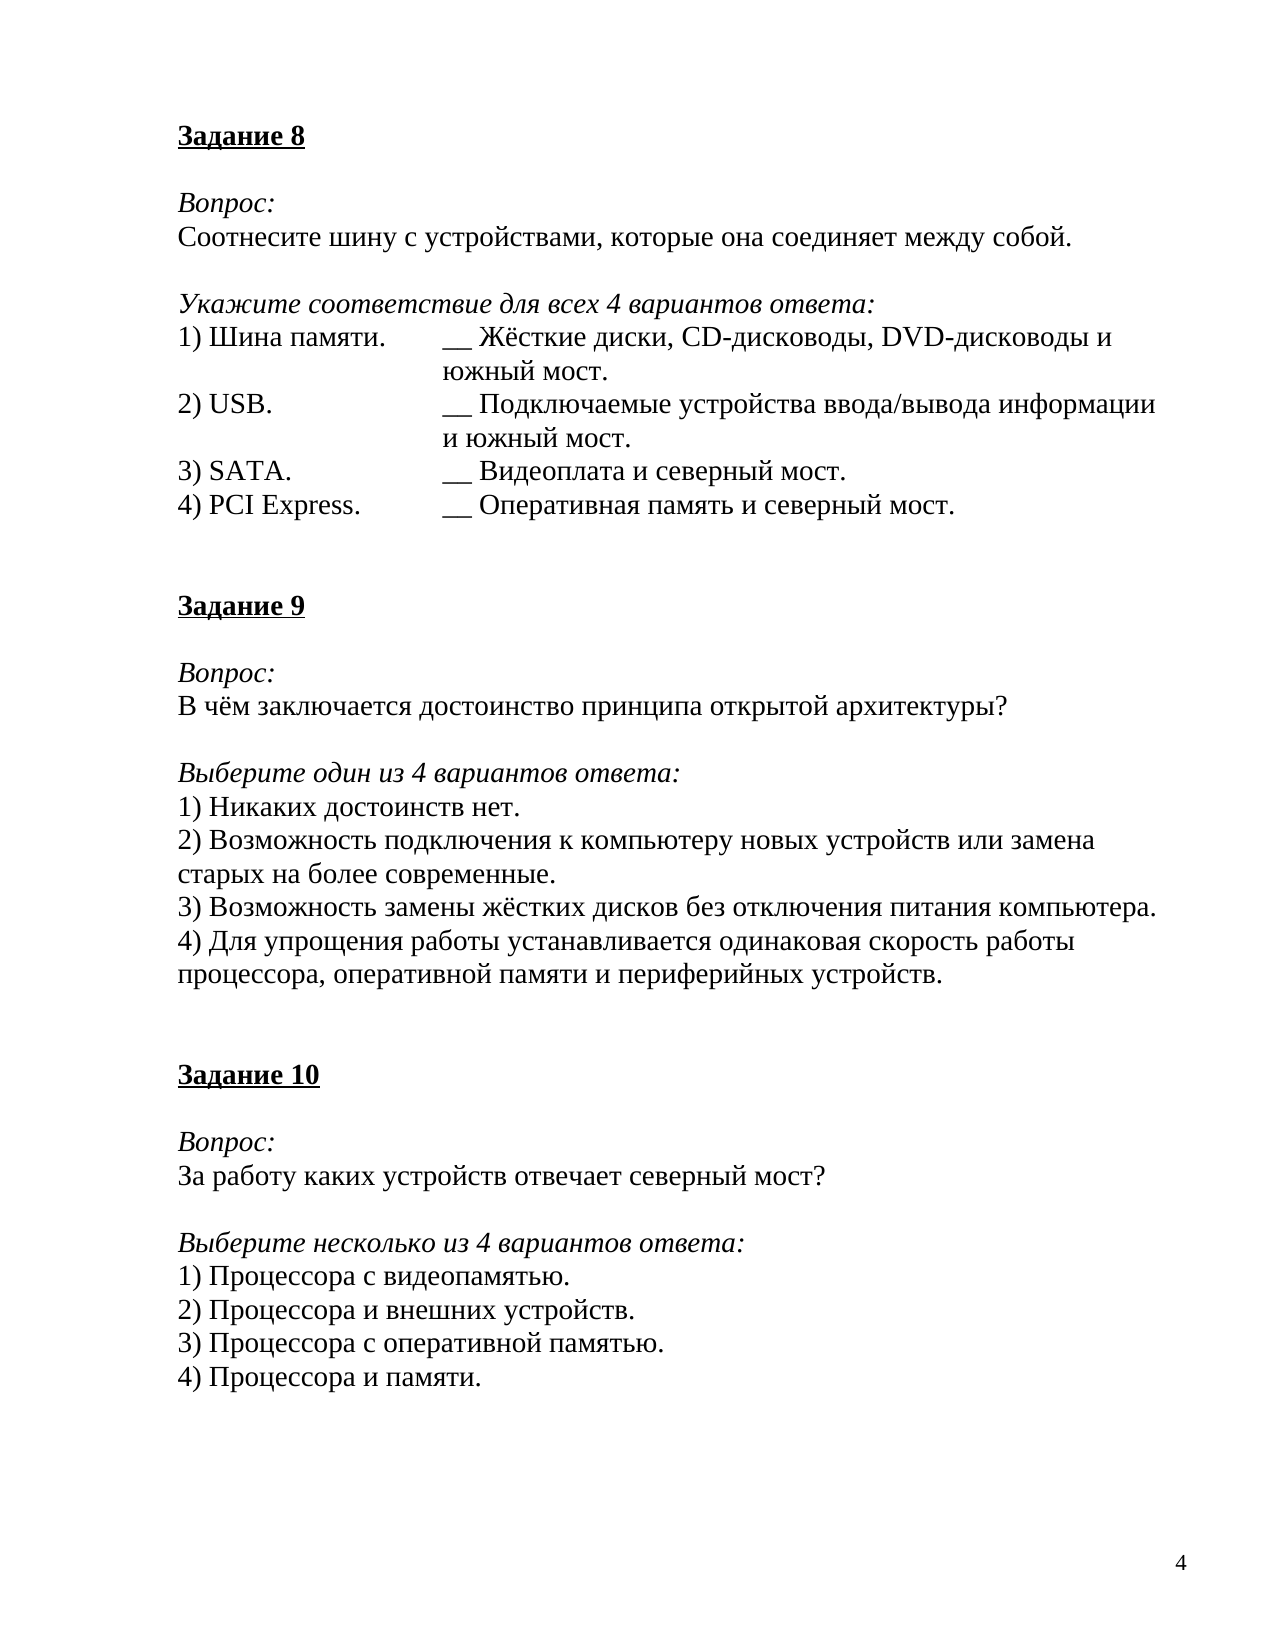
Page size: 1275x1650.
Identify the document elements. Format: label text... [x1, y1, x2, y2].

text В чём заключается достоинство принципа открытой архитектуры? [177, 688, 1186, 722]
table_header __ Жёсткие диски, CD-дисководы, DVD-дисководы и южный мост. [431, 319, 1174, 386]
text Соотнесите шину с устройствами, которые она соединяет между собой. [177, 219, 1186, 252]
table_header 1) Шина памяти. [166, 319, 431, 386]
text 4) Процессора и памяти. [177, 1359, 1186, 1393]
text 3) Процессора с оперативной памятью. [177, 1326, 1186, 1359]
text 3) Возможность замены жёстких дисков без отключения питания компьютера. [177, 889, 1186, 923]
text Укажите соответствие для всех 4 вариантов ответа: [177, 286, 1186, 319]
text Вопрос: [177, 185, 1186, 219]
text Задание 10 [177, 1057, 1186, 1091]
text 4) Для упрощения работы устанавливается одинаковая скорость работы процессора, оперативной памяти и периферийных устройств. [177, 923, 1186, 990]
text Задание 9 [177, 588, 1186, 621]
table_cell 2) USB. [166, 386, 431, 453]
table_cell __ Подключаемые устройства ввода/вывода информации и южный мост. [431, 386, 1174, 453]
text Вопрос: [177, 655, 1186, 688]
table_cell 3) SATA. [166, 454, 431, 487]
text Выберите несколько из 4 вариантов ответа: [177, 1225, 1186, 1258]
table_cell __ Оперативная память и северный мост. [431, 487, 1174, 521]
text 2) Возможность подключения к компьютеру новых устройств или замена старых на более современные. [177, 822, 1186, 889]
table_cell 4) PCI Express. [166, 487, 431, 521]
text Задание 8 [177, 118, 1186, 152]
text 1) Никаких достоинств нет. [177, 789, 1186, 822]
text 2) Процессора и внешних устройств. [177, 1292, 1186, 1326]
text Вопрос: [177, 1124, 1186, 1158]
text За работу каких устройств отвечает северный мост? [177, 1158, 1186, 1191]
text Выберите один из 4 вариантов ответа: [177, 755, 1186, 789]
table_cell __ Видеоплата и северный мост. [431, 454, 1174, 487]
text 1) Процессора с видеопамятью. [177, 1258, 1186, 1292]
